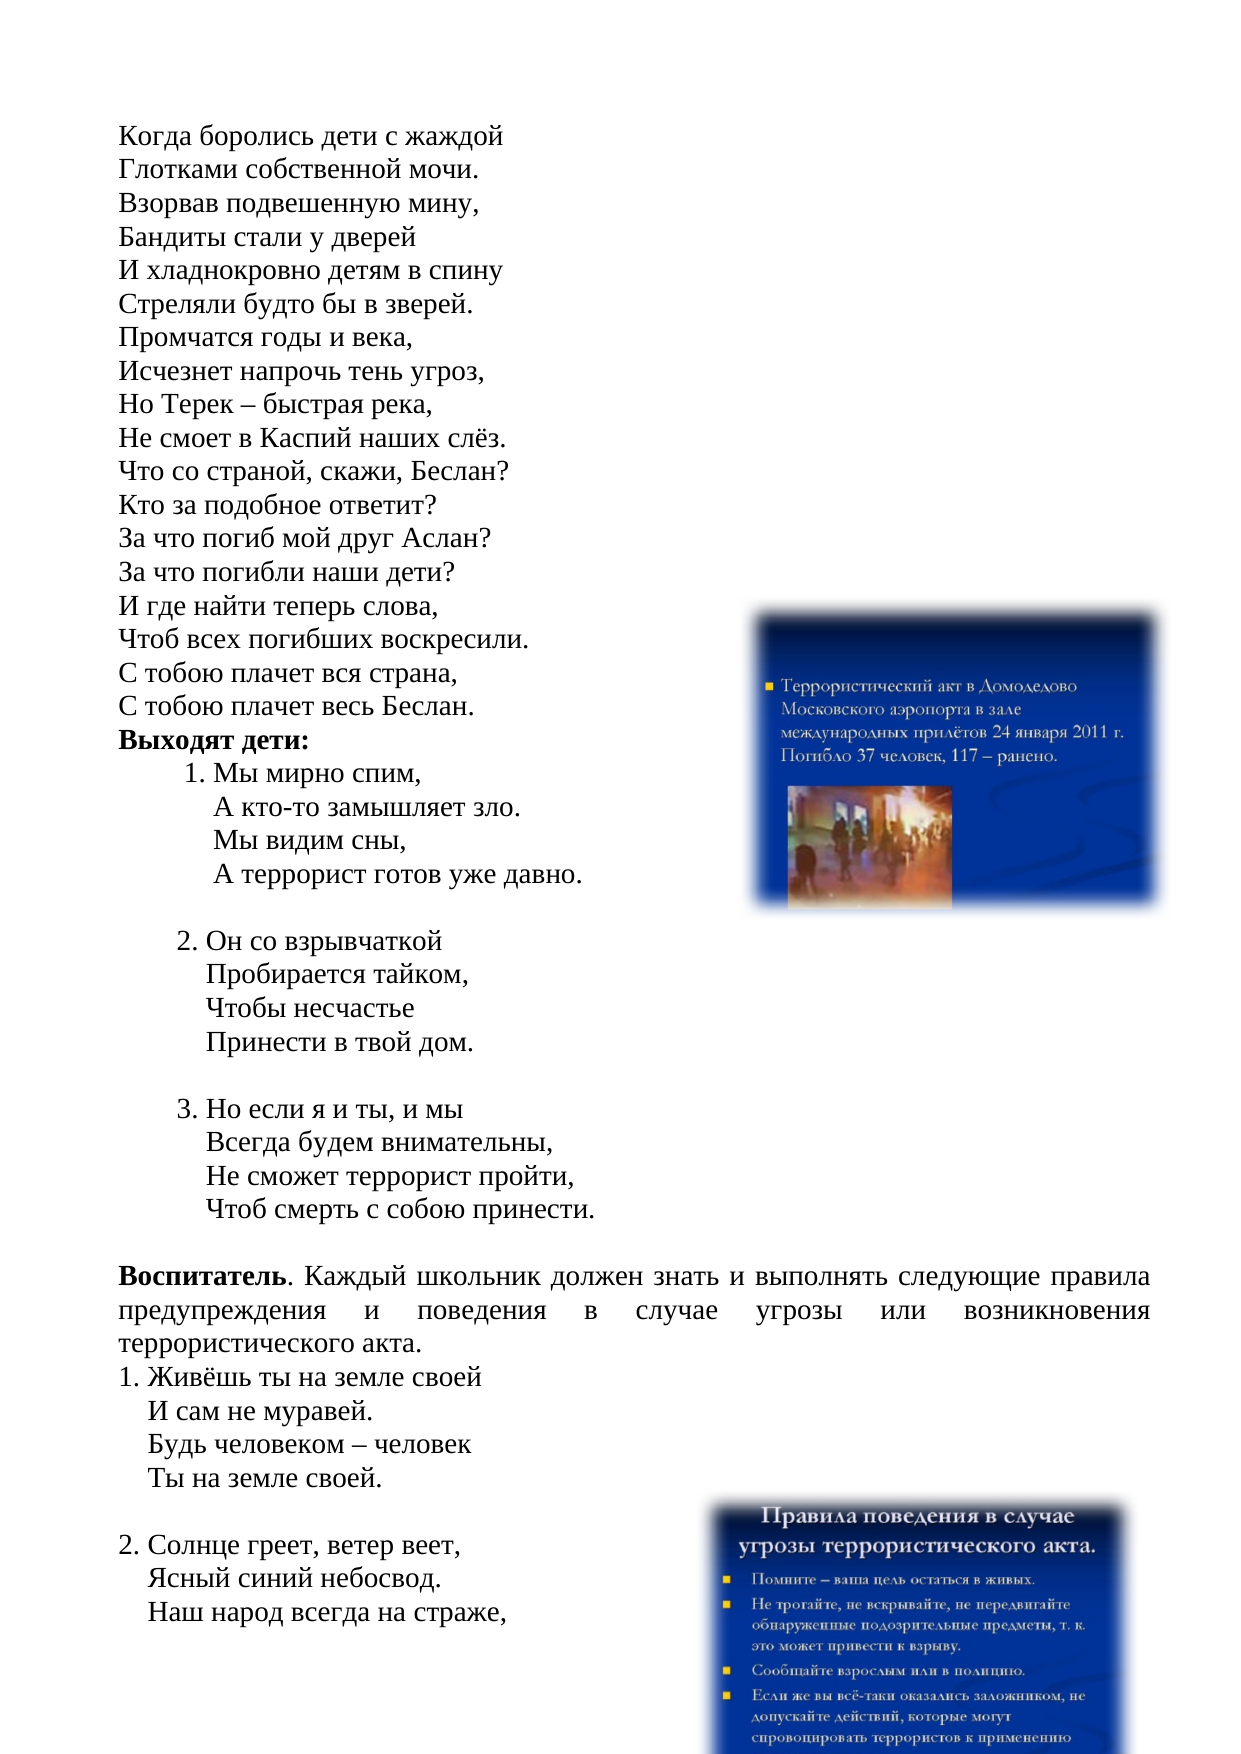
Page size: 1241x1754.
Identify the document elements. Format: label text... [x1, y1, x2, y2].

text Кто за подобное ответит? [118, 487, 1152, 521]
text 1. Живёшь ты на земле своей [118, 1359, 1152, 1393]
text Чтоб всех погибших воскресили. [118, 621, 1152, 655]
text 2. Солнце греет, ветер веет, [118, 1527, 1152, 1560]
text А террорист готов уже давно. [118, 856, 1152, 889]
text Взорвав подвешенную мину, [118, 185, 1152, 219]
text С тобою плачет весь Беслан. [118, 688, 1152, 722]
text И где найти теперь слова, [118, 588, 1152, 621]
text Чтоб смерть с собою принести. [118, 1191, 1152, 1225]
text Всегда будем внимательны, [118, 1124, 1152, 1158]
text Пробирается тайком, [118, 957, 1152, 990]
text Не смоет в Каспий наших слёз. [118, 420, 1152, 453]
text Глотками собственной мочи. [118, 152, 1152, 185]
text Воспитатель. Каждый школьник должен знать и выполнять следующие правила предупреждения и поведения в случае угрозы или возникновения террористического акта. [118, 1258, 1152, 1359]
text Мы видим сны, [118, 822, 1152, 856]
text Принести в твой дом. [118, 1024, 1152, 1057]
picture [724, 1627, 1111, 1754]
text И хладнокровно детям в спину [118, 252, 1152, 286]
text Будь человеком – человек [118, 1426, 1152, 1460]
text Ясный синий небосвод. [118, 1560, 1152, 1594]
text 1. Мы мирно спим, [118, 755, 1152, 789]
text А кто-то замышляет зло. [118, 789, 1152, 822]
text Бандиты стали у дверей [118, 219, 1152, 252]
text Но Терек – быстрая река, [118, 386, 1152, 420]
text За что погиб мой друг Аслан? [118, 521, 1152, 554]
text Что со страной, скажи, Беслан? [118, 453, 1152, 487]
text 3. Но если я и ты, и мы [118, 1091, 1152, 1124]
text Стреляли будто бы в зверей. [118, 286, 1152, 319]
text И сам не муравей. [118, 1393, 1152, 1426]
text 2. Он со взрывчаткой [118, 923, 1152, 957]
text Чтобы несчастье [118, 990, 1152, 1024]
text За что погибли наши дети? [118, 554, 1152, 588]
text Выходят дети: [118, 722, 1152, 755]
text Когда боролись дети с жаждой [118, 118, 1152, 152]
text Наш народ всегда на страже, [118, 1594, 1152, 1627]
picture [724, 1517, 1111, 1527]
text С тобою плачет вся страна, [118, 655, 1152, 688]
text Ты на земле своей. [118, 1460, 1152, 1493]
text Промчатся годы и века, [118, 319, 1152, 353]
text Не сможет террорист пройти, [118, 1158, 1152, 1191]
text Исчезнет напрочь тень угроз, [118, 353, 1152, 386]
